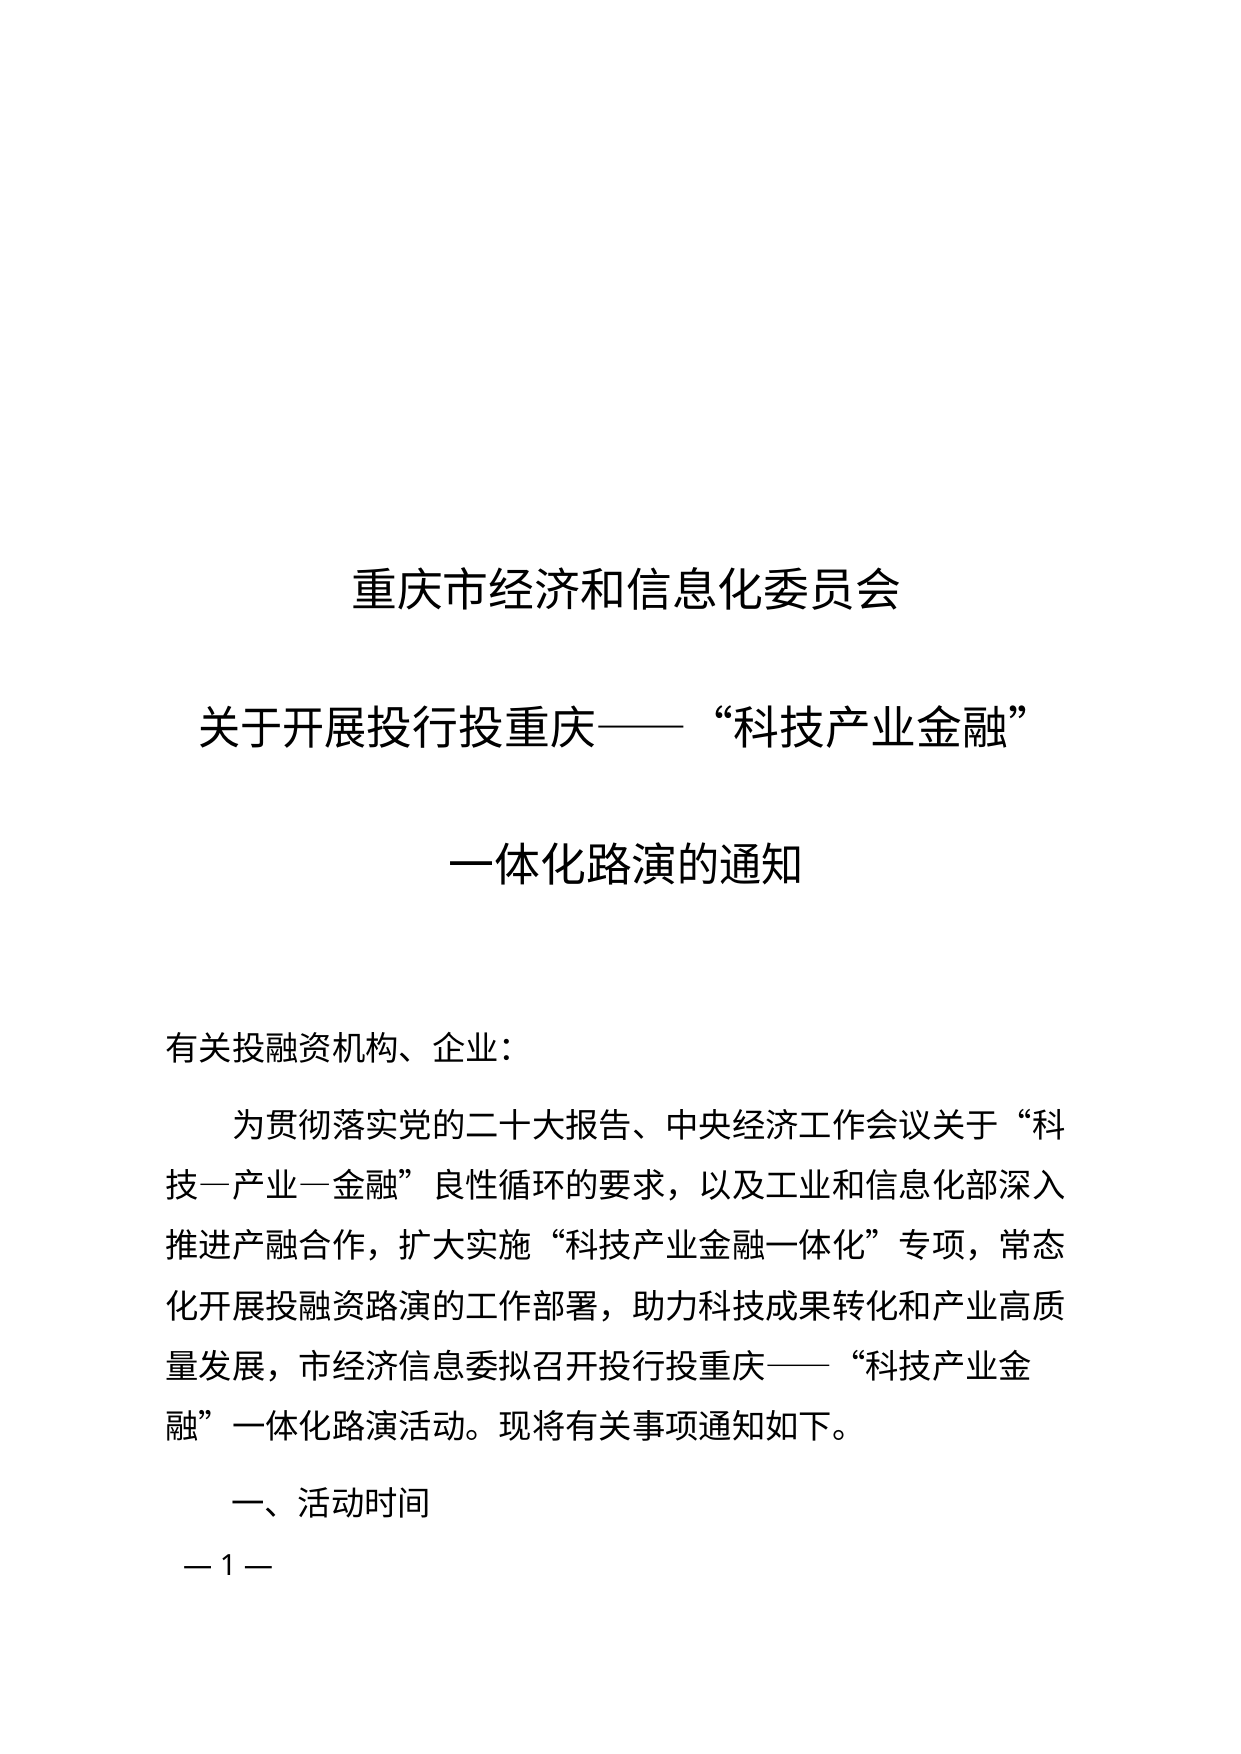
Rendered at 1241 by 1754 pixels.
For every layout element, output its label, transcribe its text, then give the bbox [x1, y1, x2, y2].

text 为贯彻落实党的二十大报告、中央经济工作会议关于“科技—产业—金融”良性循环的要求，以及工业和信息化部深入推进产融合作，扩大实施“科技产业金融一体化”专项，常态化开展投融资路演的工作部署，助力科技成果转化和产业高质量发展，市经济信息委拟召开投行投重庆——“科技产业金融”一体化路演活动。现将有关事项通知如下。 [165, 1092, 1087, 1454]
list 活动时间 [164, 1471, 1087, 1531]
text 一体化路演的通知 [165, 801, 1087, 922]
text 关于开展投行投重庆——“科技产业金融” [165, 664, 1087, 784]
text 有关投融资机构、企业： [165, 1016, 1087, 1076]
text 重庆市经济和信息化委员会 [165, 527, 1087, 647]
